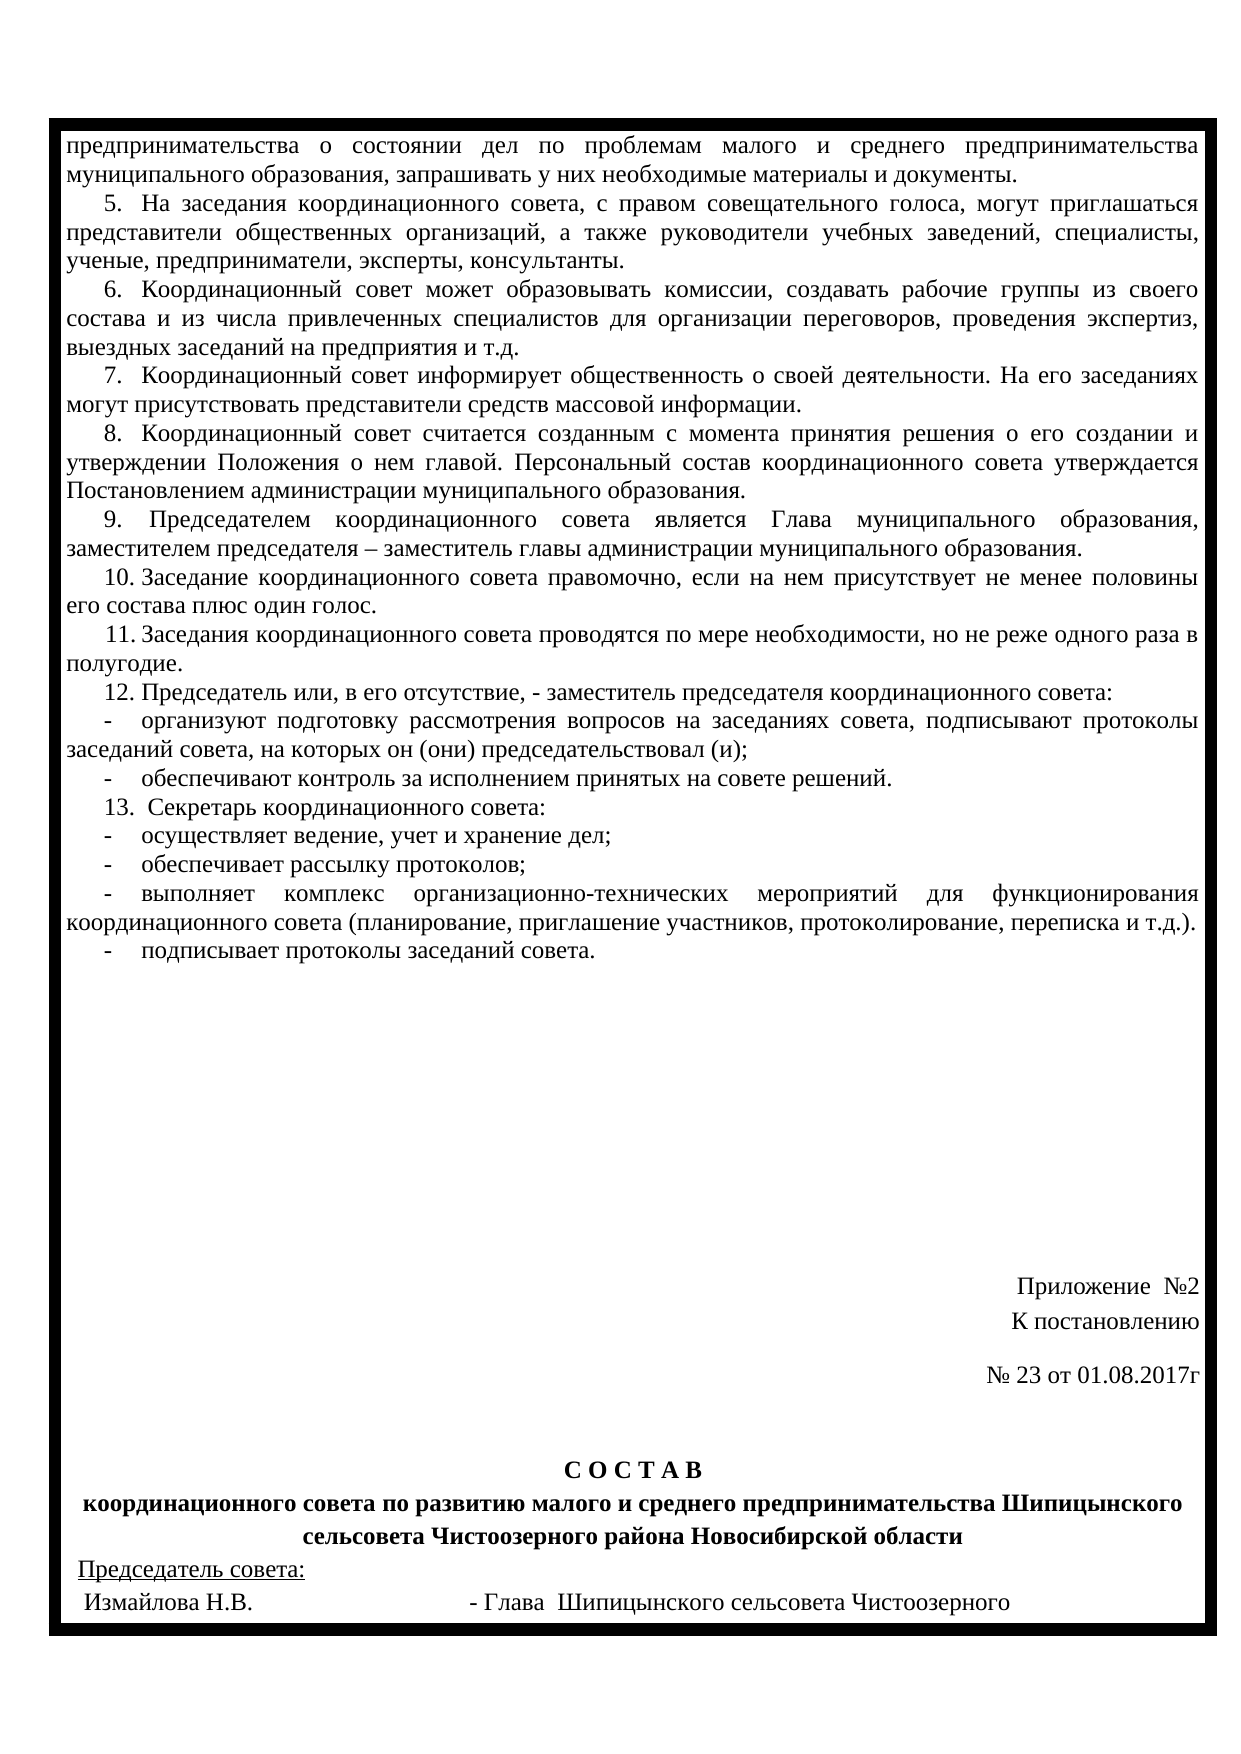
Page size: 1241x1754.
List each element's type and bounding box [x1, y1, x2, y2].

table_header [61, 131, 1205, 1623]
